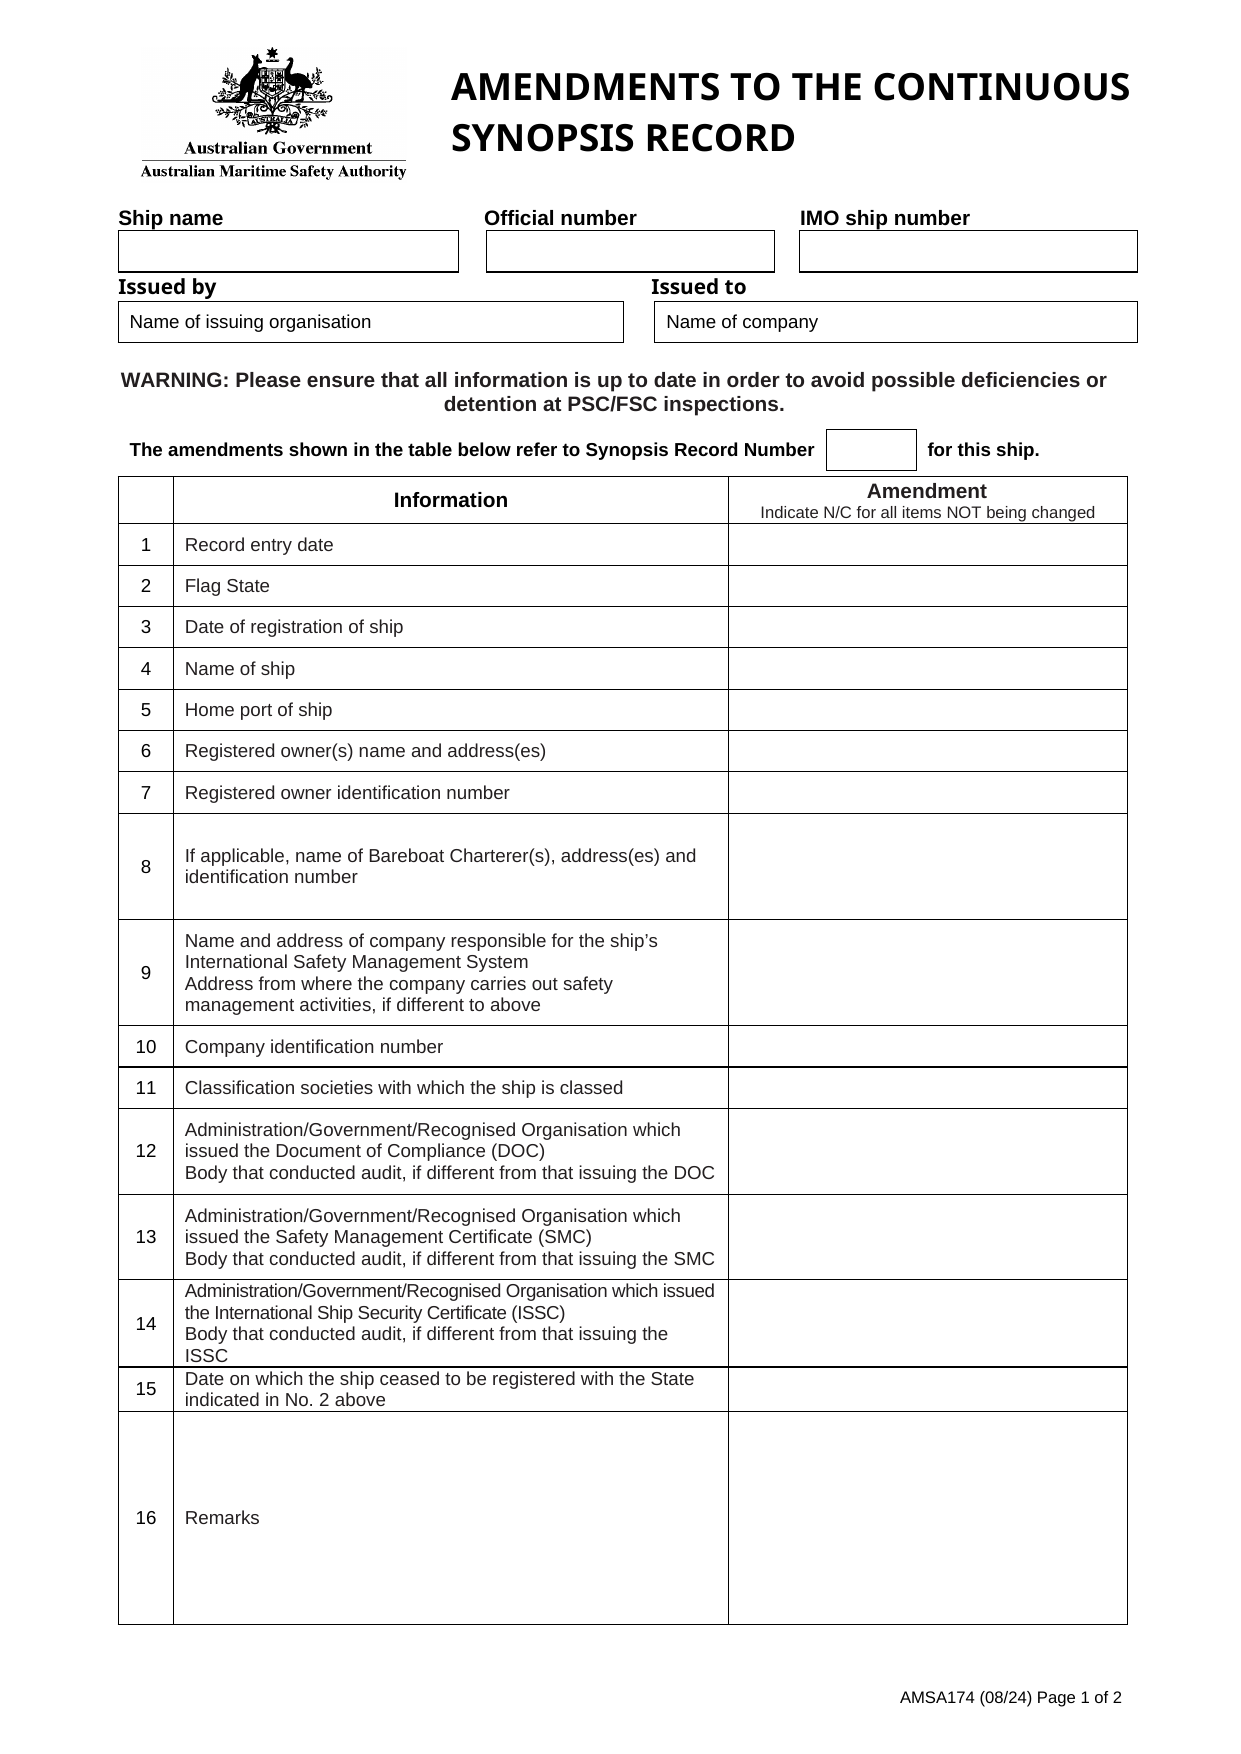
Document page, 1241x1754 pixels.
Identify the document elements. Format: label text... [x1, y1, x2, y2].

text WARNING: Please ensure that all information is up to date in order to avoid possible deficiencies or detention at PSC/FSC inspections. [106, 368, 1122, 416]
table_cell Flag State [174, 566, 728, 606]
table_cell 7 [119, 772, 173, 813]
table_header [459, 230, 486, 271]
table_cell 15 [119, 1368, 173, 1411]
table_cell 12 [119, 1109, 173, 1193]
table_cell Name of ship [174, 648, 728, 688]
table_cell Registered owner identification number [174, 772, 728, 813]
table_cell [729, 690, 1127, 730]
table_cell Name and address of company responsible for the ship’s International Safety Management System Address from where the company carries out safety management activities, if different to above [174, 920, 728, 1025]
table_cell [729, 1026, 1127, 1066]
table_cell 9 [119, 920, 173, 1025]
table_cell 13 [119, 1195, 173, 1279]
text Issued by Issued to [118, 272, 1122, 301]
table_header [827, 430, 916, 470]
table_cell Administration/Government/Recognised Organisation which issued the Document of Compliance (DOC) Body that conducted audit, if different from that issuing the DOC [174, 1109, 728, 1193]
table_cell 5 [119, 690, 173, 730]
table_header for this ship. [917, 429, 1122, 470]
table_cell 11 [119, 1068, 173, 1108]
table_cell Remarks [174, 1412, 728, 1623]
table_cell Record entry date [174, 524, 728, 564]
table_cell [729, 607, 1127, 647]
table_cell Company identification number [174, 1026, 728, 1066]
table_header The amendments shown in the table below refer to Synopsis Record Number [129, 429, 826, 470]
table_cell 10 [119, 1026, 173, 1066]
table_cell Home port of ship [174, 690, 728, 730]
table_cell [729, 1195, 1127, 1279]
table_header Name of issuing organisation [119, 302, 623, 342]
table_cell Administration/Government/Recognised Organisation which issued the Safety Management Certificate (SMC) Body that conducted audit, if different from that issuing the SMC [174, 1195, 728, 1279]
table_header [800, 231, 1137, 271]
table_cell 14 [119, 1280, 173, 1366]
table_cell 8 [119, 814, 173, 919]
table_cell [729, 772, 1127, 813]
table_cell 3 [119, 607, 173, 647]
table_header Name of company [655, 302, 1137, 342]
table_cell 2 [119, 566, 173, 606]
table_cell Date on which the ship ceased to be registered with the State indicated in No. 2 above [174, 1368, 728, 1411]
table_header [487, 231, 774, 271]
table_cell [729, 1368, 1127, 1411]
table_cell 1 [119, 524, 173, 564]
table_header [775, 230, 799, 271]
table_cell Registered owner(s) name and address(es) [174, 731, 728, 771]
table_cell [729, 814, 1127, 919]
table_cell Classification societies with which the ship is classed [174, 1068, 728, 1108]
table_header Amendment Indicate N/C for all items NOT being changed [729, 477, 1127, 523]
table_header [624, 301, 654, 342]
table_cell Date of registration of ship [174, 607, 728, 647]
table_cell If applicable, name of Bareboat Charterer(s), address(es) and identification number [174, 814, 728, 919]
text Ship name Official number IMO ship number [118, 206, 1122, 230]
table_header [119, 231, 458, 271]
table_cell [729, 1109, 1127, 1193]
table_cell [729, 524, 1127, 564]
table_cell 6 [119, 731, 173, 771]
table_cell 4 [119, 648, 173, 688]
table_cell [729, 1068, 1127, 1108]
table_header [119, 477, 173, 523]
table_cell [729, 566, 1127, 606]
table_header Information [174, 477, 728, 523]
table_cell [729, 1412, 1127, 1623]
table_cell 16 [119, 1412, 173, 1623]
picture [140, 47, 407, 183]
table_cell [729, 731, 1127, 771]
table_cell Administration/Government/Recognised Organisation which issued the International Ship Security Certificate (ISSC) Body that conducted audit, if different from that issuing the ISSC [174, 1280, 728, 1366]
table_cell [729, 648, 1127, 688]
table_cell [729, 920, 1127, 1025]
table_cell [729, 1280, 1127, 1366]
